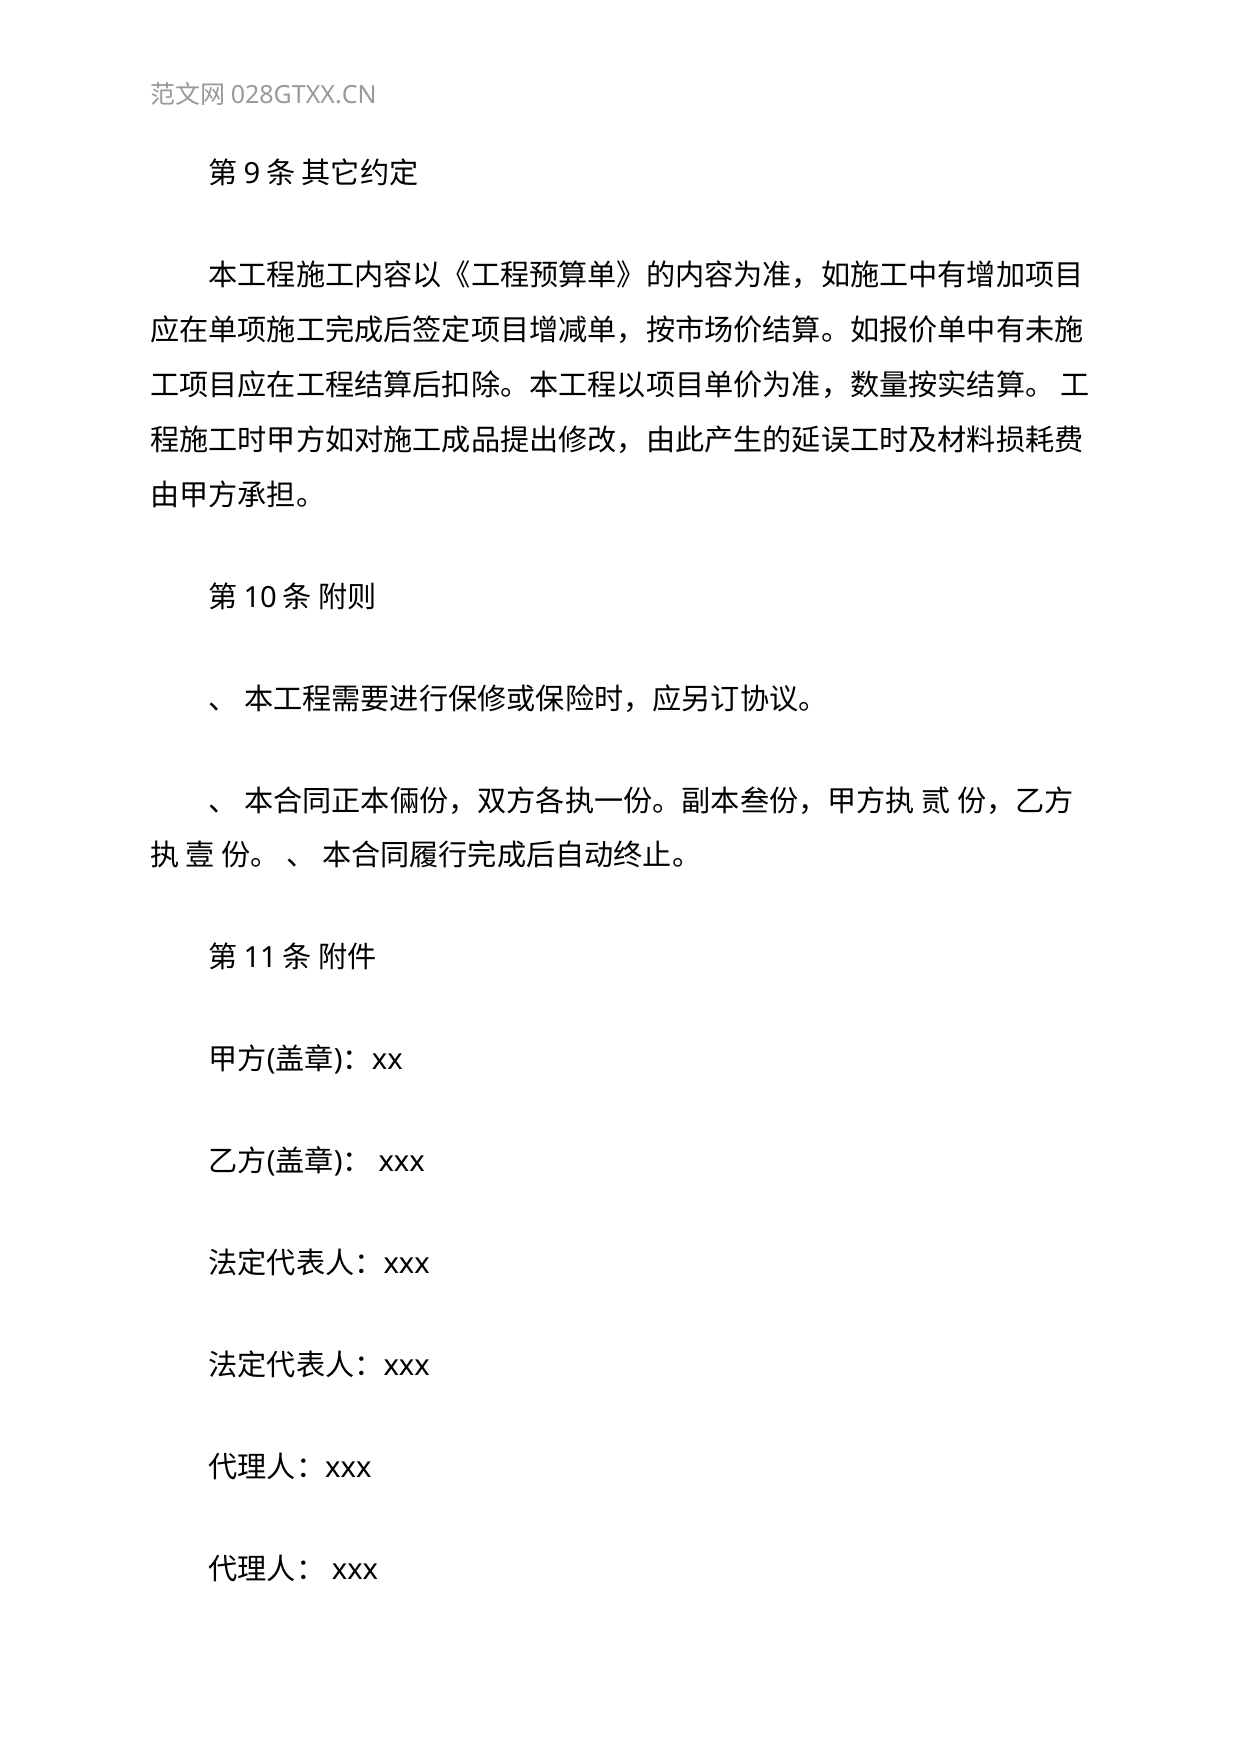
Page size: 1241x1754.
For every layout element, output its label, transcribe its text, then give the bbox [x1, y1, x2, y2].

text 代理人：xxx [150, 1444, 1090, 1486]
text 第11条 附件 [150, 934, 1090, 976]
text 第10条 附则 [150, 573, 1090, 616]
text 乙方(盖章)： xxx [150, 1138, 1090, 1180]
text 法定代表人：xxx [150, 1342, 1090, 1384]
text 甲方(盖章)：xx [150, 1036, 1090, 1078]
text 法定代表人：xxx [150, 1240, 1090, 1282]
text 第9条 其它约定 [150, 150, 1090, 192]
text 本工程施工内容以《工程预算单》的内容为准，如施工中有增加项目应在单项施工完成后签定项目增减单，按市场价结算。如报价单中有未施工项目应在工程结算后扣除。本工程以项目单价为准，数量按实结算。 工程施工时甲方如对施工成品提出修改，由此产生的延误工时及材料损耗费由甲方承担。 [150, 252, 1090, 514]
text 代理人： xxx [150, 1546, 1090, 1588]
text 、 本工程需要进行保修或保险时，应另订协议。 [150, 675, 1090, 718]
text 、 本合同正本倆份，双方各执一份。副本叁份，甲方执 贰 份，乙方执 壹 份。 、 本合同履行完成后自动终止。 [150, 777, 1090, 874]
